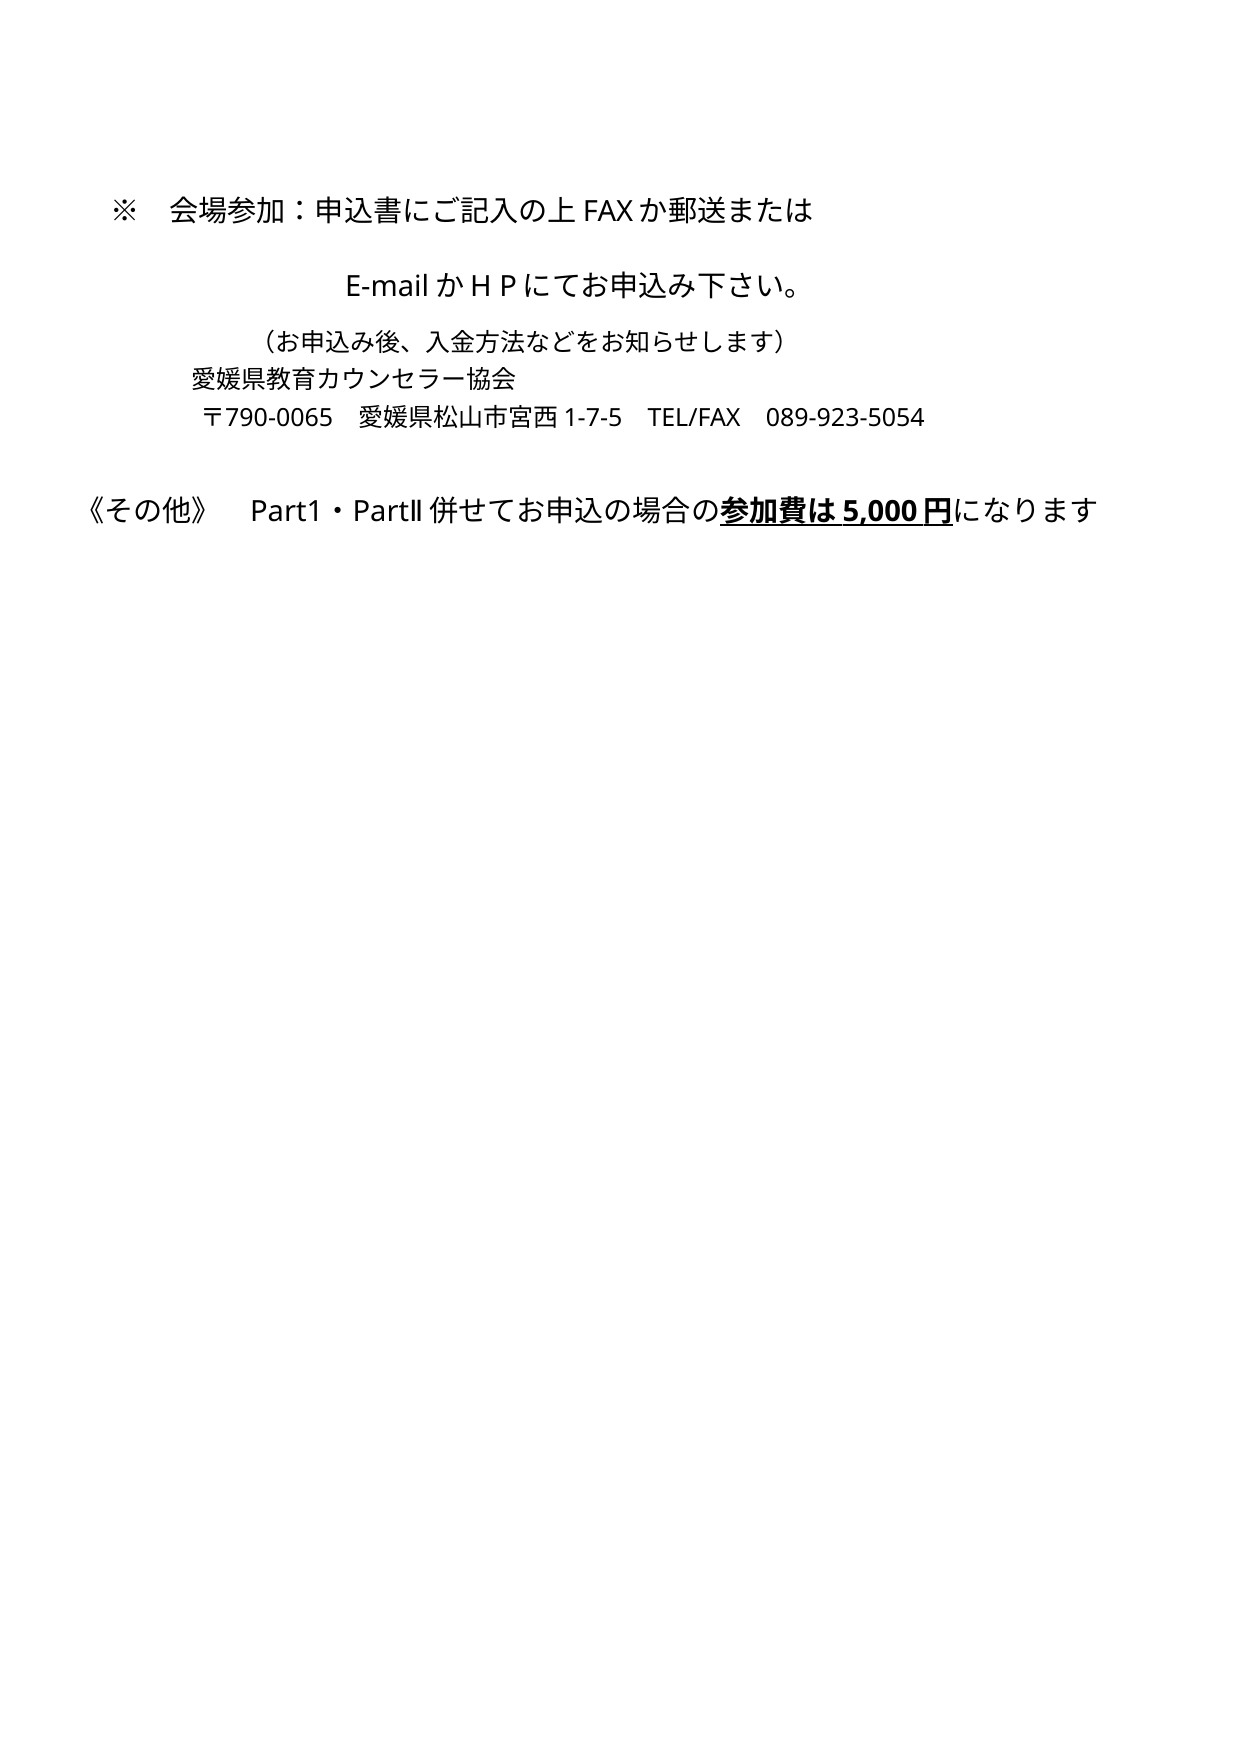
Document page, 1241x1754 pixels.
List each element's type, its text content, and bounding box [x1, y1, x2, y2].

text E-mailかH Pにてお申込み下さい。 [228, 246, 1165, 321]
text （お申込み後、入金方法などをお知らせします） [75, 321, 1165, 359]
text 〒790-0065 愛媛県松山市宮西1-7-5 TEL/FAX 089-923-5054 [75, 396, 1165, 434]
text 《その他》 Part1・PartⅡ併せてお申込の場合の参加費は5,000円になります [75, 471, 1165, 546]
text 愛媛県教育カウンセラー協会 [75, 359, 1165, 396]
text ※ 会場参加：申込書にご記入の上FAXか郵送または [75, 171, 1165, 246]
